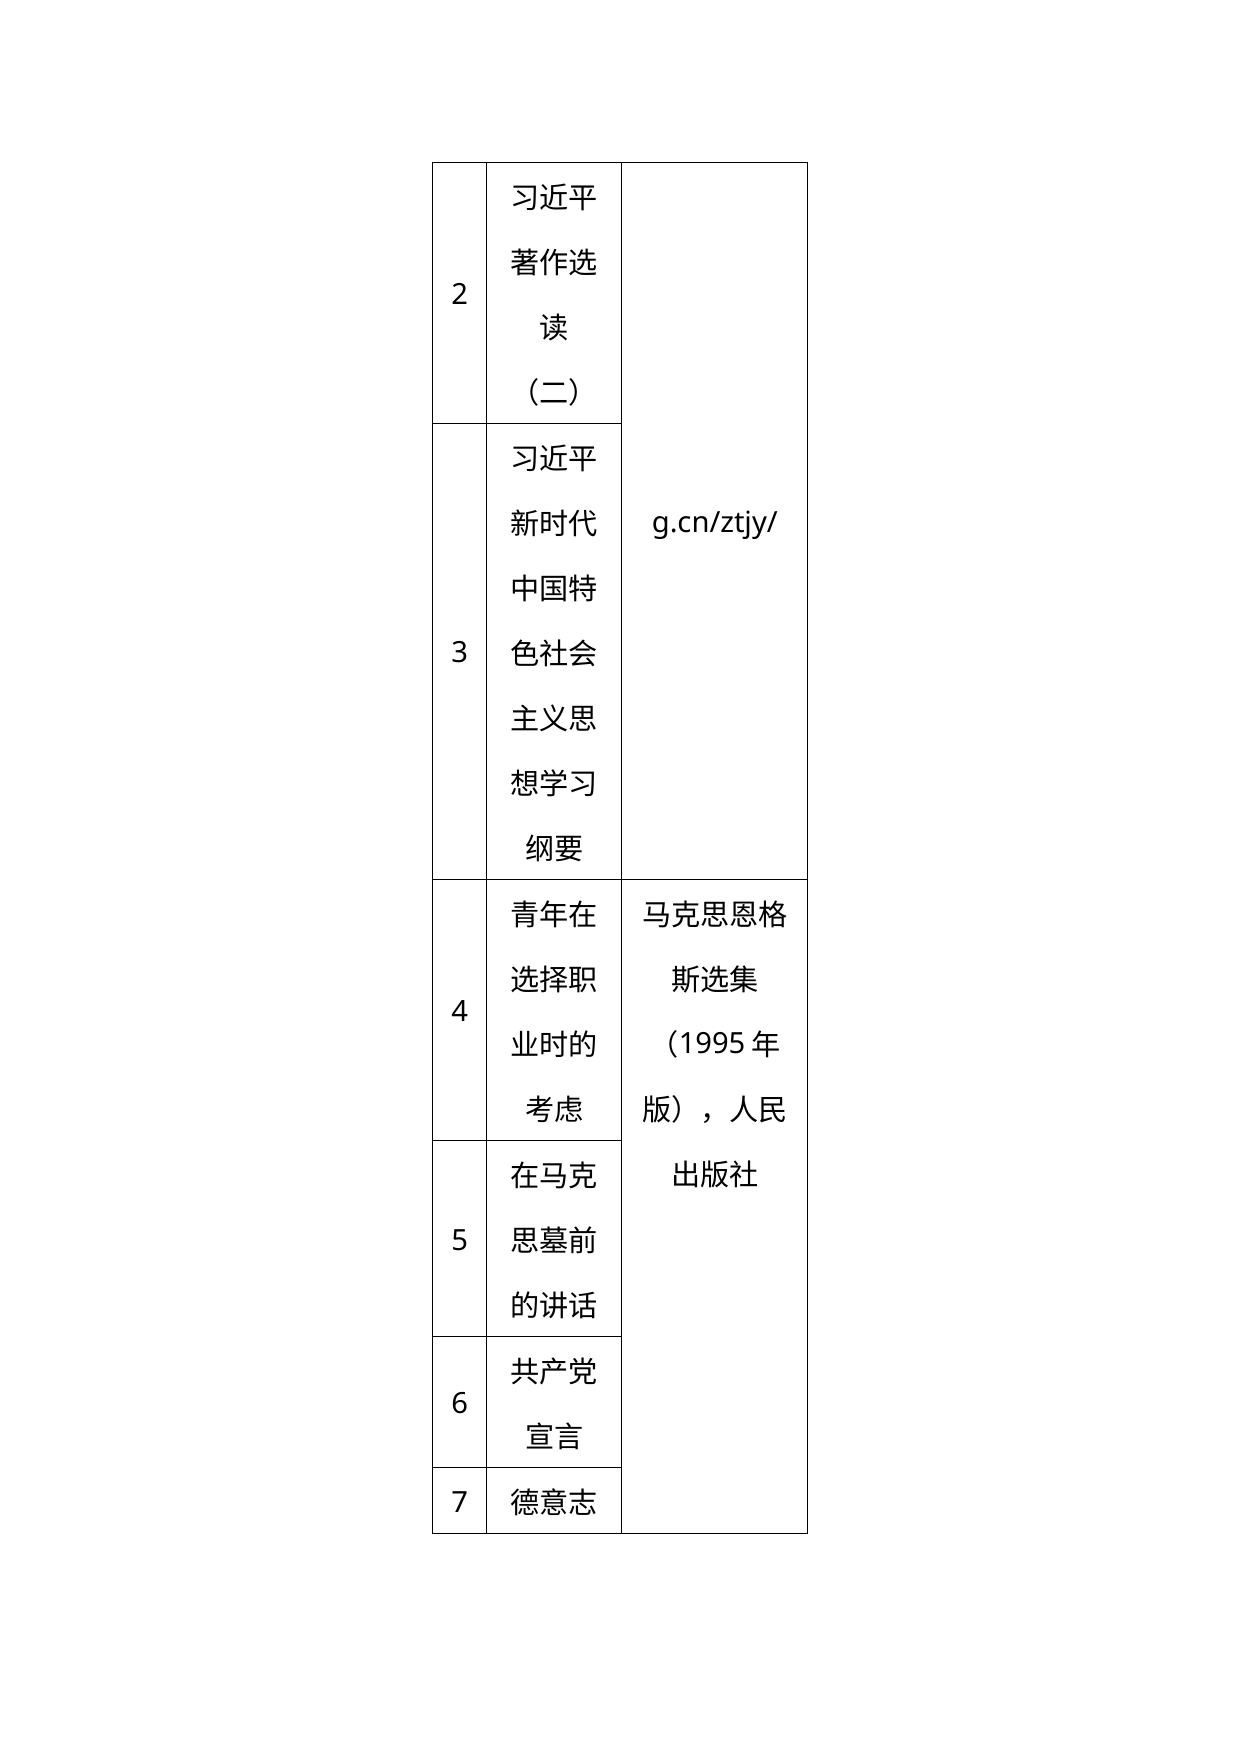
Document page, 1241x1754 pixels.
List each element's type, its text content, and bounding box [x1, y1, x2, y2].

table_cell 5 [433, 1141, 486, 1336]
table_cell 马克思恩格斯选集（1995年版），人民出版社 [622, 880, 807, 1533]
table_cell 青年在选择职业时的考虑 [487, 880, 621, 1140]
table_cell 在马克思墓前的讲话 [487, 1141, 621, 1336]
table_cell 6 [433, 1337, 486, 1467]
table_cell 4 [433, 880, 486, 1140]
table_cell 德意志意识形态 [487, 1468, 621, 1533]
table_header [622, 163, 807, 879]
table_cell 习近平著作选读（二） [487, 163, 621, 423]
table_cell 共产党宣言 [487, 1337, 621, 1467]
table_cell 2 [433, 163, 486, 423]
table_cell 习近平新时代中国特色社会主义思想学习纲要 [487, 424, 621, 879]
table_cell 7 [433, 1468, 486, 1533]
table_cell 3 [433, 424, 486, 879]
